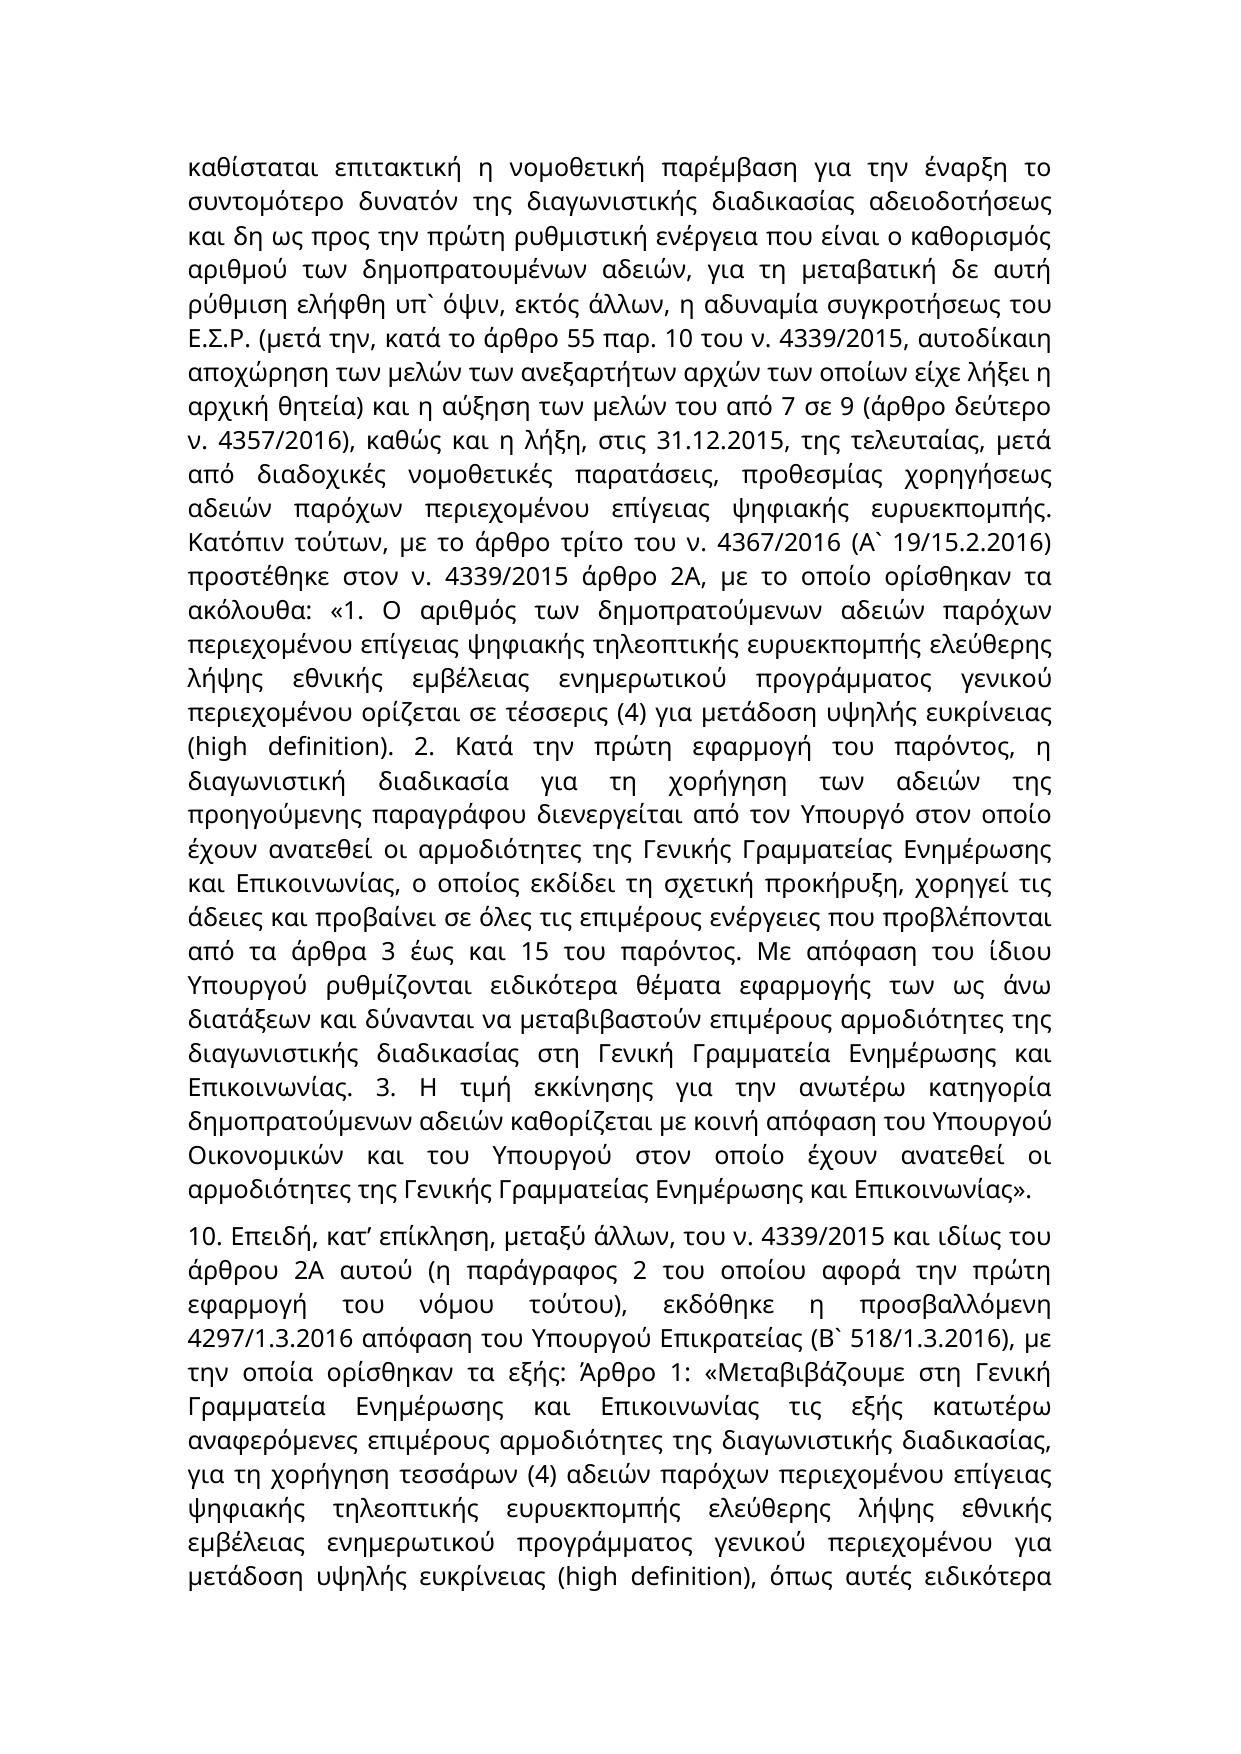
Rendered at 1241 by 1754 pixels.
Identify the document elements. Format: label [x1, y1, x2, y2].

text [187, 1218, 1053, 1593]
text [187, 150, 1053, 1206]
